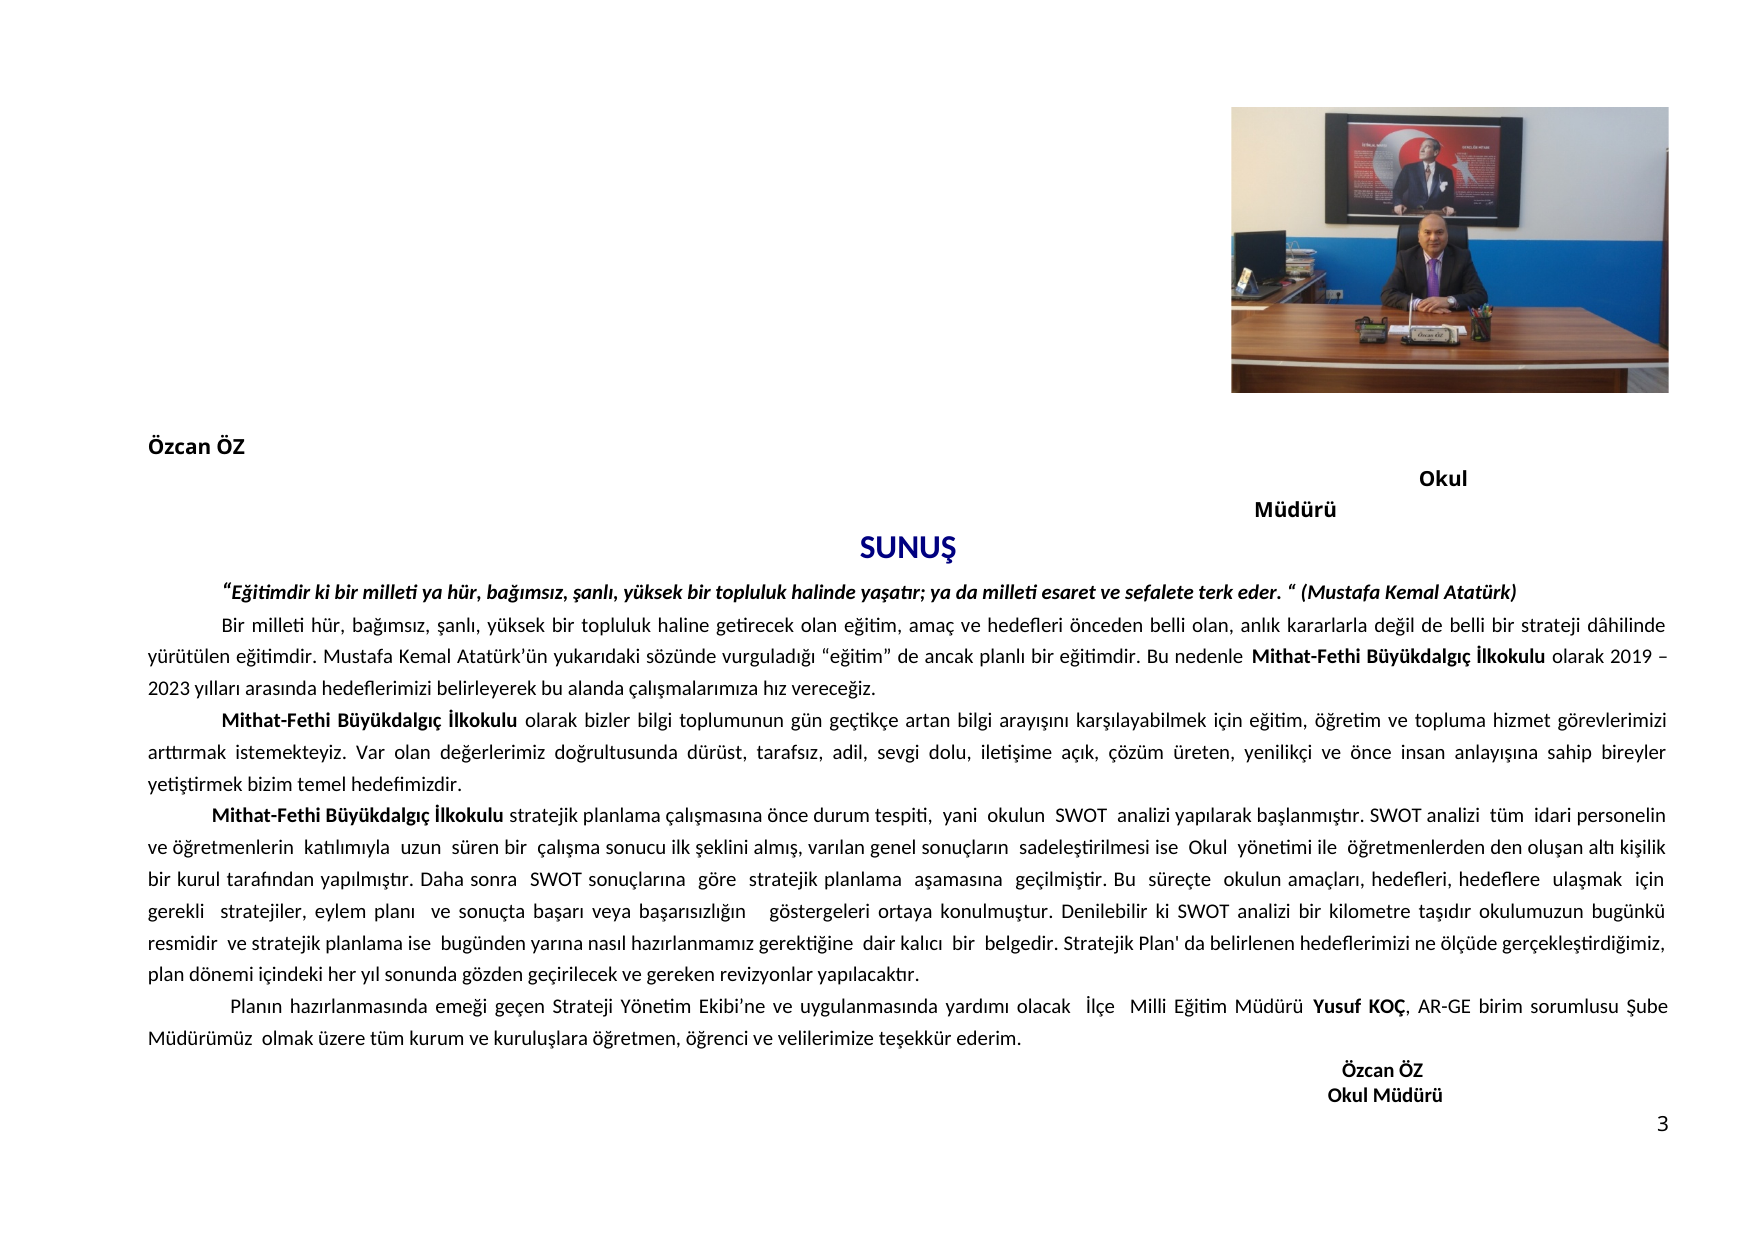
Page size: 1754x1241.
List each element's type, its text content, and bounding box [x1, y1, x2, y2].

picture [1231, 107, 1669, 393]
text SUNUŞ [148, 526, 1668, 567]
text Planın hazırlanmasında emeği geçen Strateji Yönetim Ekibi’ne ve uygulanmasında yardımı olacak İlçe Milli Eğitim Müdürü Yusuf KOÇ, AR-GE birim sorumlusu Şube Müdürümüz olmak üzere tüm kurum ve kuruluşlara öğretmen, öğrenci ve velilerimize teşekkür ederim. [148, 993, 1668, 1050]
text Bir milleti hür, bağımsız, şanlı, yüksek bir topluluk haline getirecek olan eğitim, amaç ve hedefleri önceden belli olan, anlık kararlarla değil de belli bir strateji dâhilinde yürütülen eğitimdir. Mustafa Kemal Atatürk’ün yukarıdaki sözünde vurguladığı “eğitim” de ancak planlı bir eğitimdir. Bu nedenle Mithat-Fethi Büyükdalgıç İlkokulu olarak 2019 – 2023 yılları arasında hedeflerimizi belirleyerek bu alanda çalışmalarımıza hız vereceğiz. [148, 612, 1668, 701]
text Mithat-Fethi Büyükdalgıç İlkokulu olarak bizler bilgi toplumunun gün geçtikçe artan bilgi arayışını karşılayabilmek için eğitim, öğretim ve topluma hizmet görevlerimizi arttırmak istemekteyiz. Var olan değerlerimiz doğrultusunda dürüst, tarafsız, adil, sevgi dolu, iletişime açık, çözüm üreten, yenilikçi ve önce insan anlayışına sahip bireyler yetiştirmek bizim temel hedefimizdir. [148, 707, 1668, 796]
text Okul Müdürü [74, 1082, 1668, 1108]
text Okul Müdürü [1254, 464, 1550, 523]
text Mithat-Fethi Büyükdalgıç İlkokulu stratejik planlama çalışmasına önce durum tespiti, yani okulun SWOT analizi yapılarak başlanmıştır. SWOT analizi tüm idari personelin ve öğretmenlerin katılımıyla uzun süren bir çalışma sonucu ilk şeklini almış, varılan genel sonuçların sadeleştirilmesi ise Okul yönetimi ile öğretmenlerden den oluşan altı kişilik bir kurul tarafından yapılmıştır. Daha sonra SWOT sonuçlarına göre stratejik planlama aşamasına geçilmiştir. Bu süreçte okulun amaçları, hedefleri, hedeflere ulaşmak için gerekli stratejiler, eylem planı ve sonuçta başarı veya başarısızlığın göstergeleri ortaya konulmuştur. Denilebilir ki SWOT analizi bir kilometre taşıdır okulumuzun bugünkü resmidir ve stratejik planlama ise bugünden yarına nasıl hazırlanmamız gerektiğine dair kalıcı bir belgedir. Stratejik Plan' da belirlenen hedeflerimizi ne ölçüde gerçekleştirdiğimiz, plan dönemi içindeki her yıl sonunda gözden geçirilecek ve gereken revizyonlar yapılacaktır. [148, 803, 1668, 987]
text Özcan ÖZ [148, 1057, 1668, 1082]
text Özcan ÖZ [148, 396, 1550, 461]
text “Eğitimdir ki bir milleti ya hür, bağımsız, şanlı, yüksek bir topluluk halinde yaşatır; ya da milleti esaret ve sefalete terk eder. “ (Mustafa Kemal Atatürk) [148, 577, 1668, 605]
